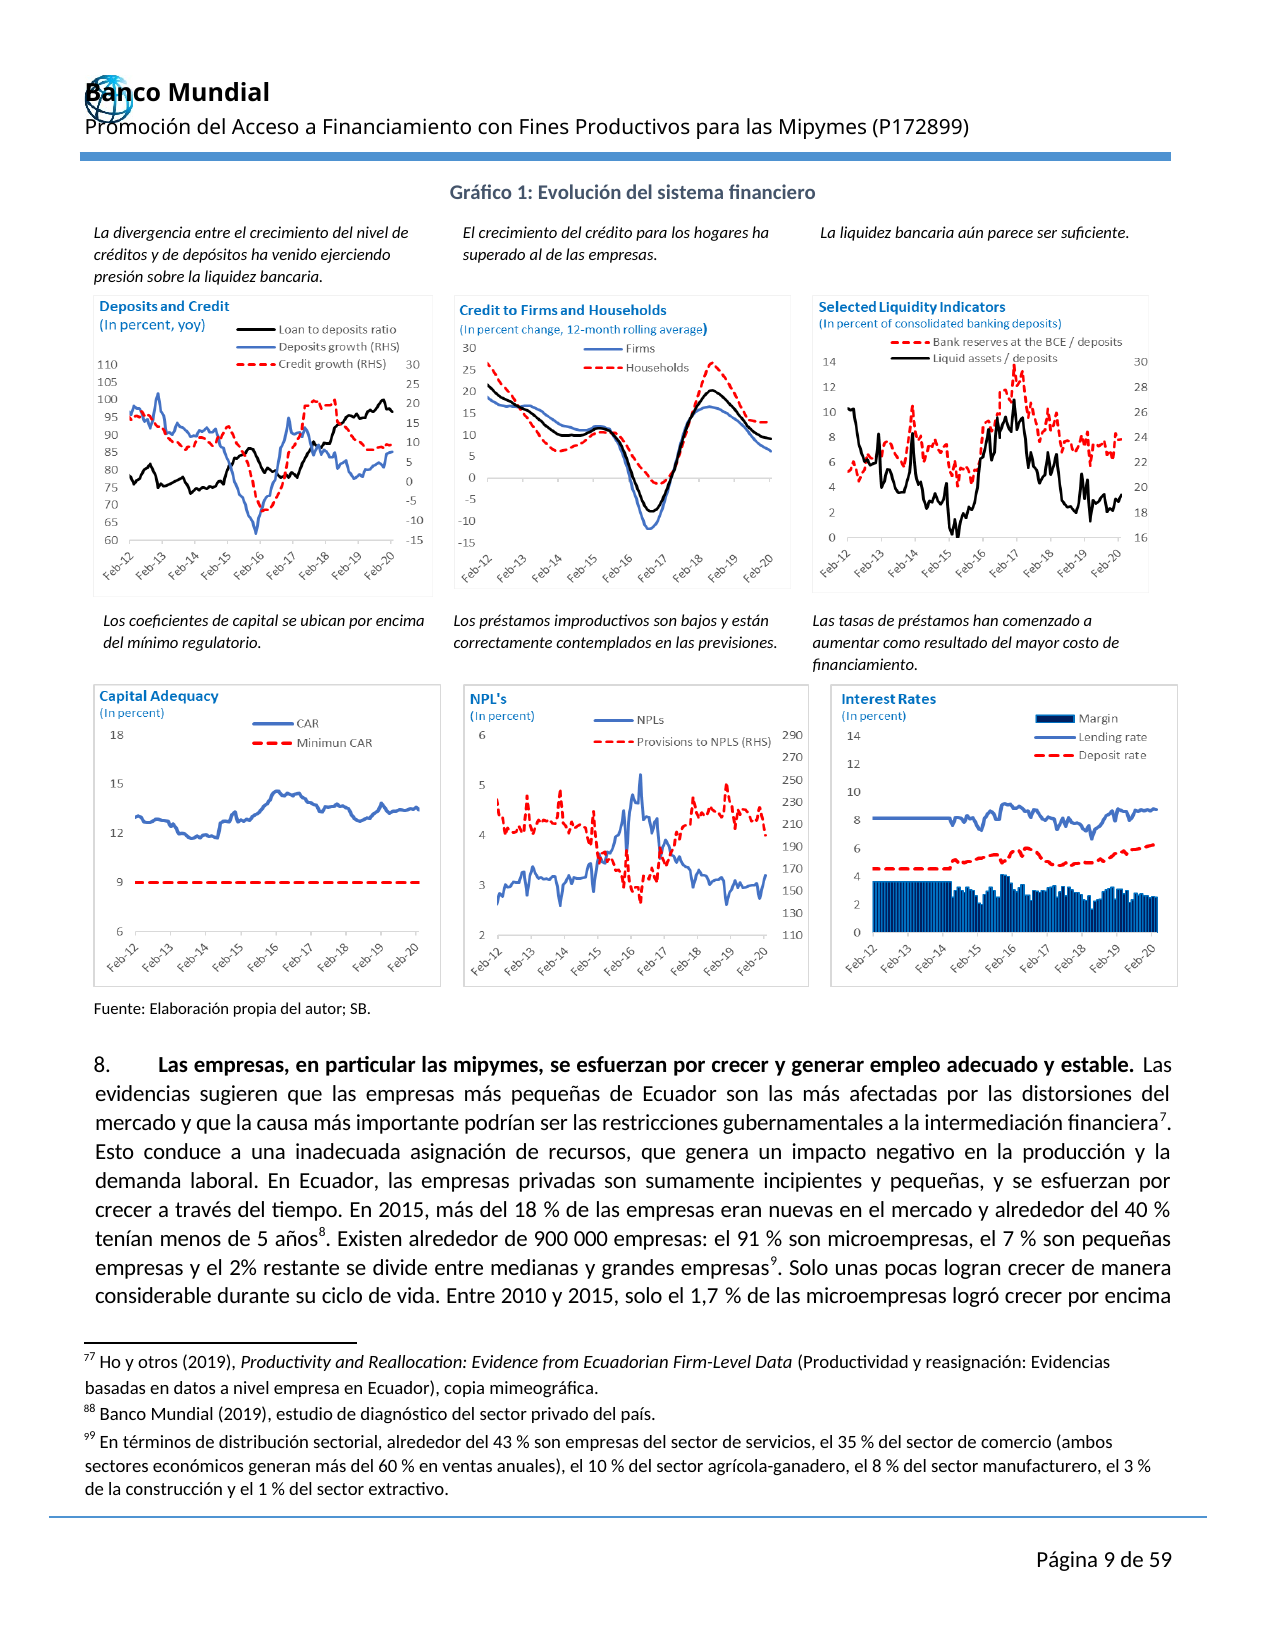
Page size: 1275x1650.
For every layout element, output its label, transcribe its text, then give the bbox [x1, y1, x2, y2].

picture [84, 75, 133, 123]
picture [93, 295, 433, 597]
table_header El crecimiento del crédito para los hogares ha superado al de las empresas. [442, 222, 809, 296]
picture [830, 684, 1178, 987]
table_cell [83, 296, 1161, 611]
text Fuente: Elaboración propia del autor; SB. [94, 998, 1172, 1019]
table_header La divergencia entre el crecimiento del nivel de créditos y de depósitos ha venido ejerciendo presión sobre la liquidez bancaria. [83, 222, 442, 296]
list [93, 1051, 1172, 1309]
picture [454, 295, 791, 589]
text Gráfico 1: Evolución del sistema financiero [94, 172, 1172, 204]
table_header La liquidez bancaria aún parece ser suficiente. [809, 222, 1161, 296]
picture [812, 295, 1149, 593]
picture [463, 684, 809, 987]
table_cell Los coeficientes de capital se ubican por encima del mínimo regulatorio. [83, 611, 442, 684]
table_cell Las tasas de préstamos han comenzado a aumentar como resultado del mayor costo de financiamiento. [801, 611, 1160, 684]
picture [93, 684, 441, 987]
table_cell Los préstamos improductivos son bajos y están correctamente contemplados en las previsiones. [442, 611, 801, 684]
